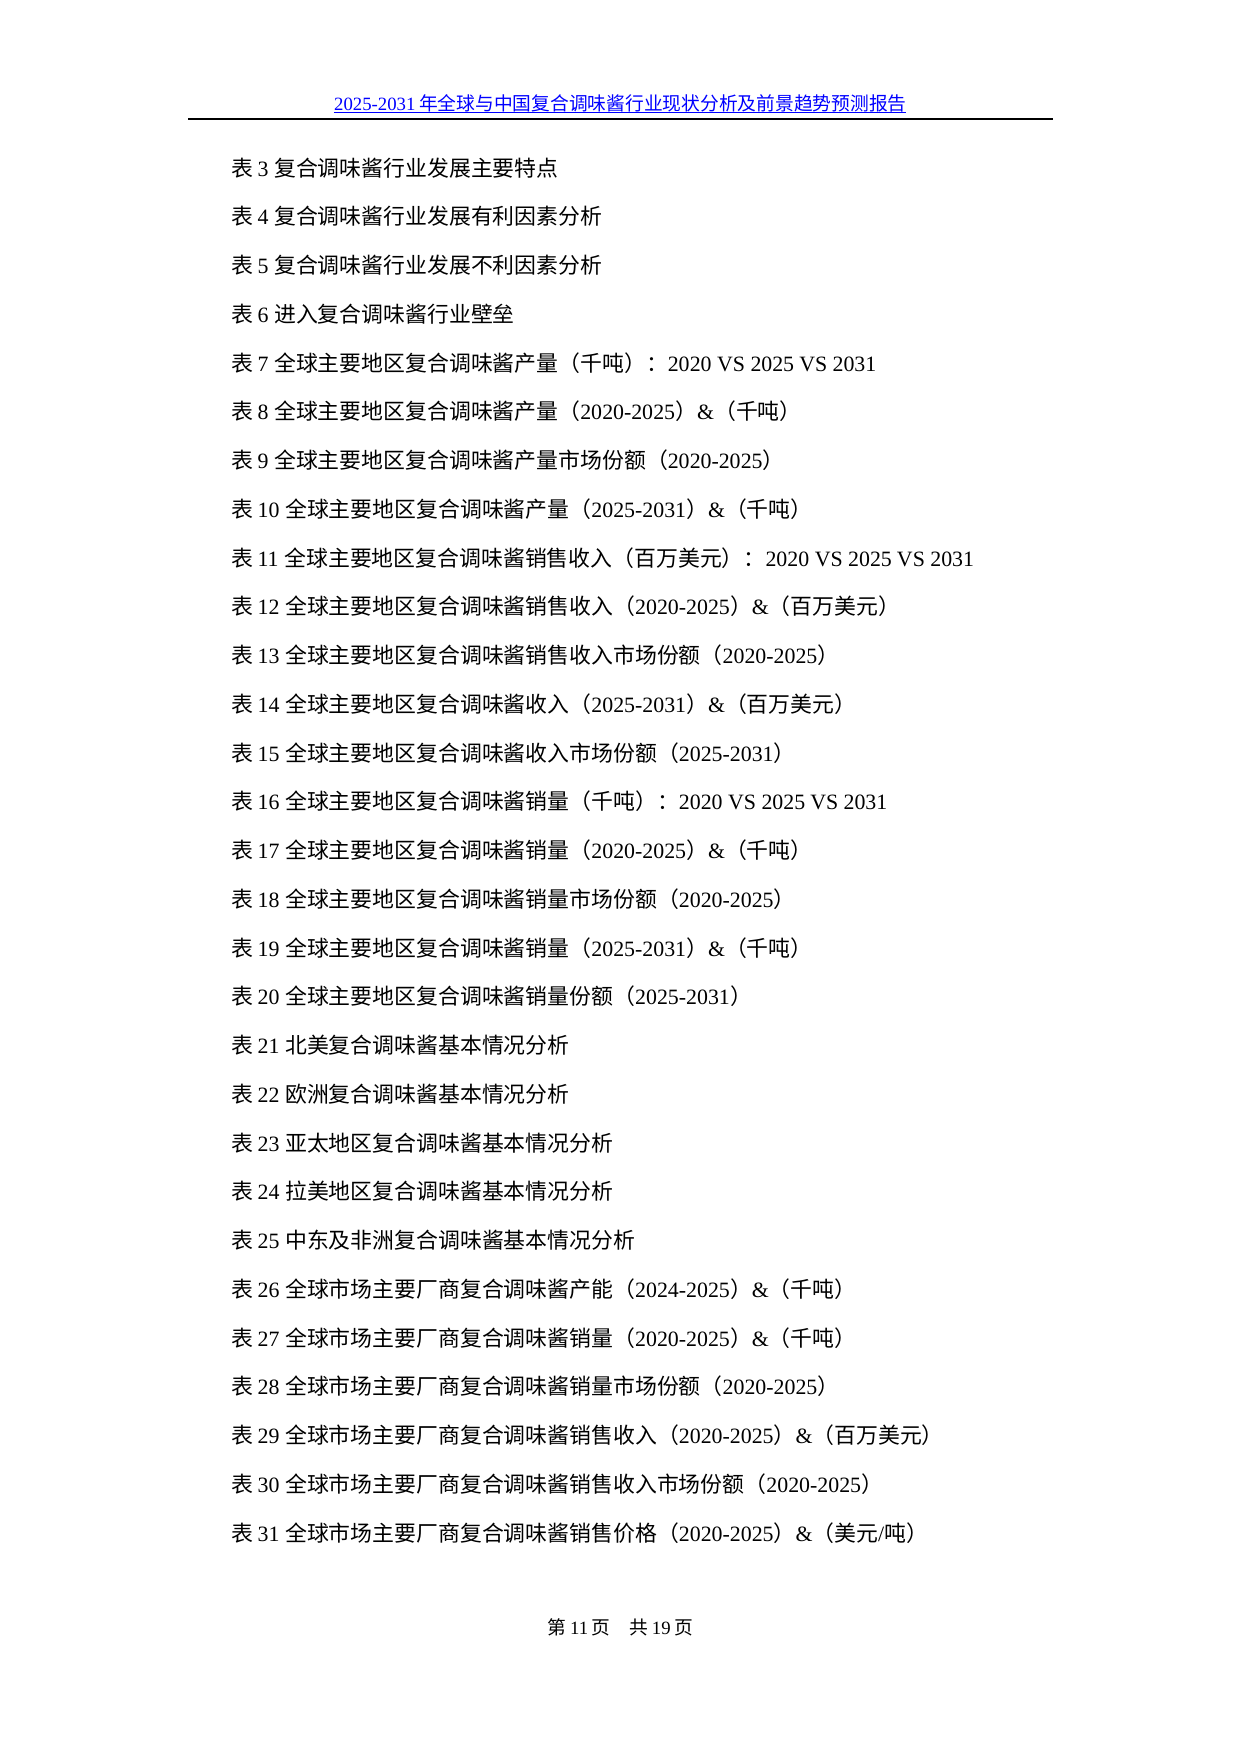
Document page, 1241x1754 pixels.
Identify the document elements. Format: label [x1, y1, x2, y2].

text [187, 150, 1053, 1548]
